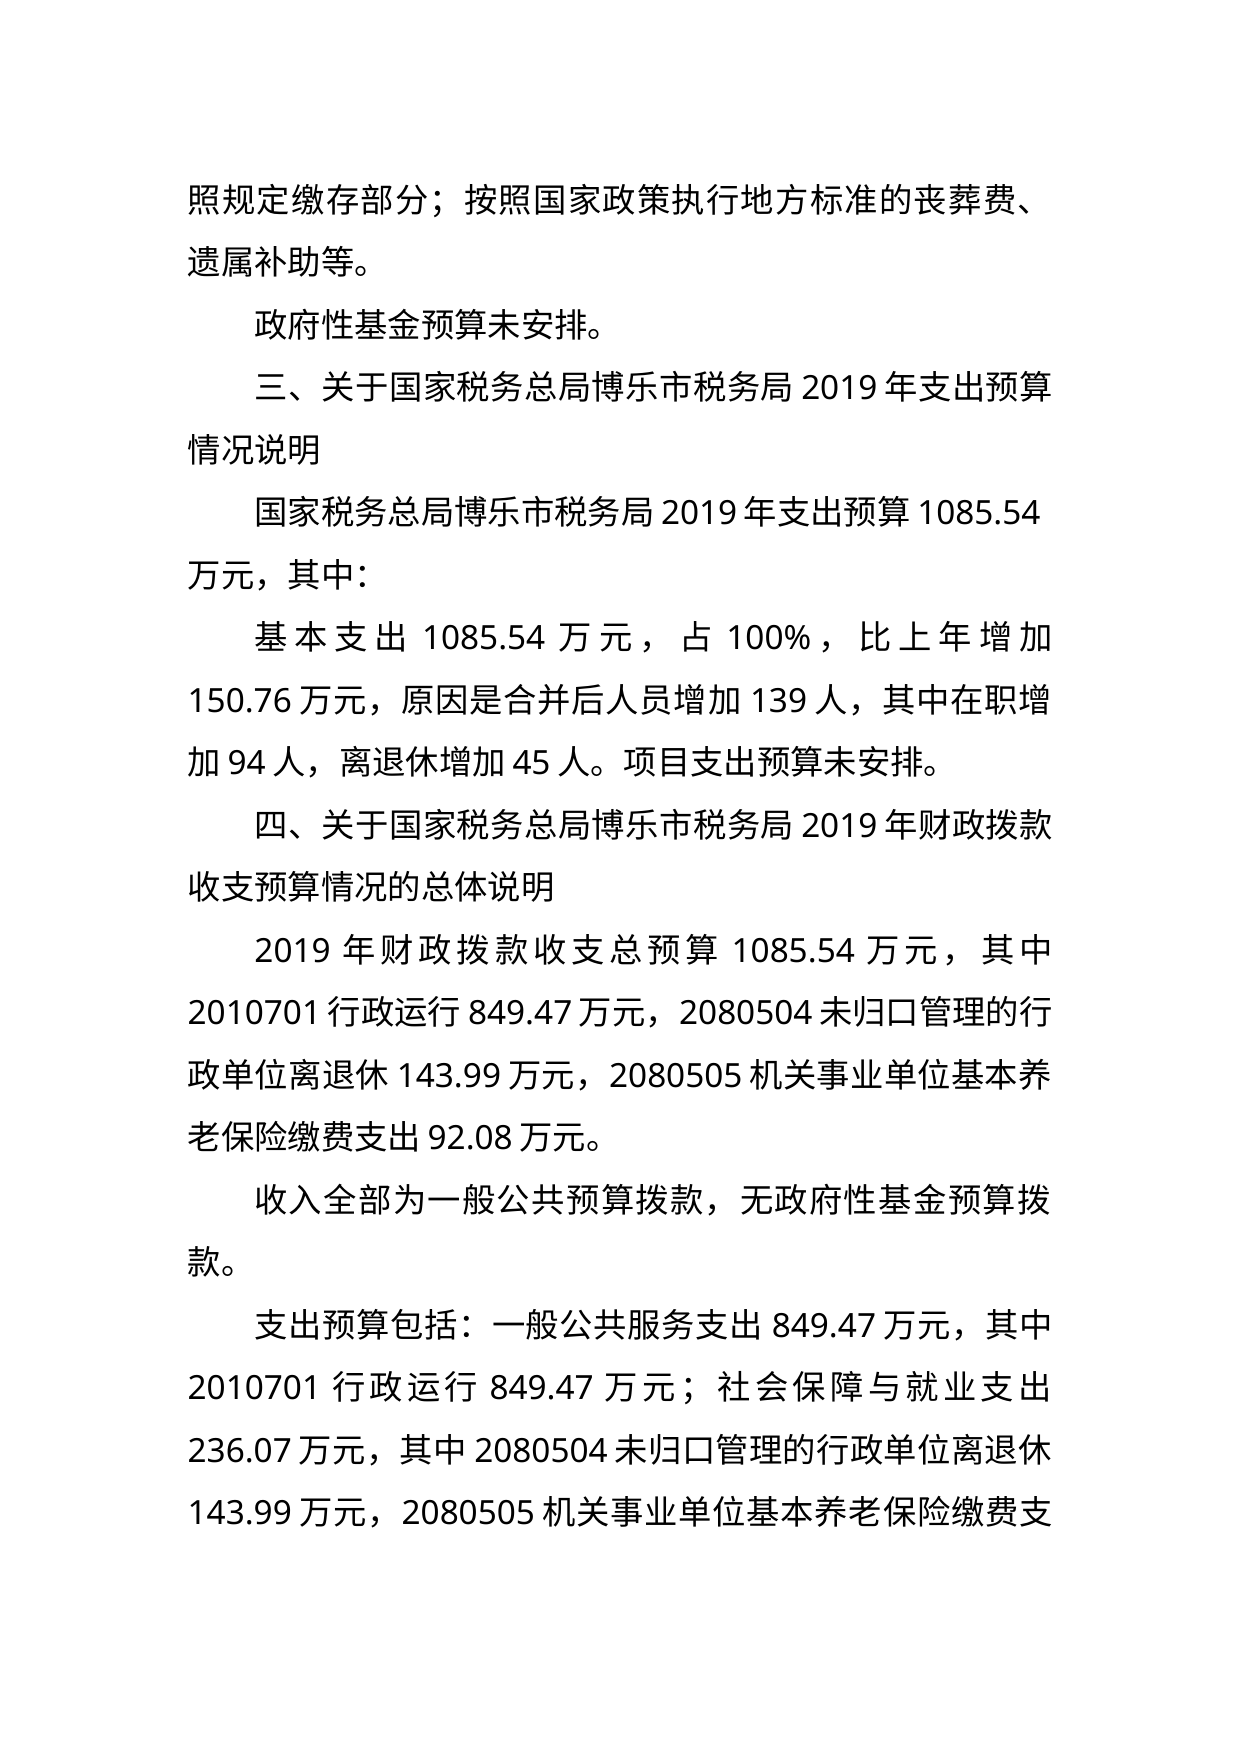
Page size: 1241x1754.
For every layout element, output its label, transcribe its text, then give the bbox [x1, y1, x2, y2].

text 四、关于国家税务总局博乐市税务局2019年财政拨款收支预算情况的总体说明 [187, 787, 1053, 912]
text 基本支出1085.54万元，占100%，比上年增加150.76万元，原因是合并后人员增加139人，其中在职增加94人，离退休增加45人。项目支出预算未安排。 [187, 599, 1053, 787]
text 三、关于国家税务总局博乐市税务局2019年支出预算情况说明 [187, 349, 1053, 474]
text 国家税务总局博乐市税务局2019年支出预算1085.54万元，其中： [187, 474, 1053, 599]
text 收入全部为一般公共预算拨款，无政府性基金预算拨款。 [187, 1162, 1053, 1287]
text 政府性基金预算未安排。 [187, 287, 1053, 349]
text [187, 1287, 1053, 1537]
text 2019年财政拨款收支总预算1085.54万元，其中2010701行政运行849.47万元，2080504未归口管理的行政单位离退休143.99万元，2080505机关事业单位基本养老保险缴费支出92.08万元。 [187, 912, 1053, 1162]
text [187, 162, 1053, 287]
